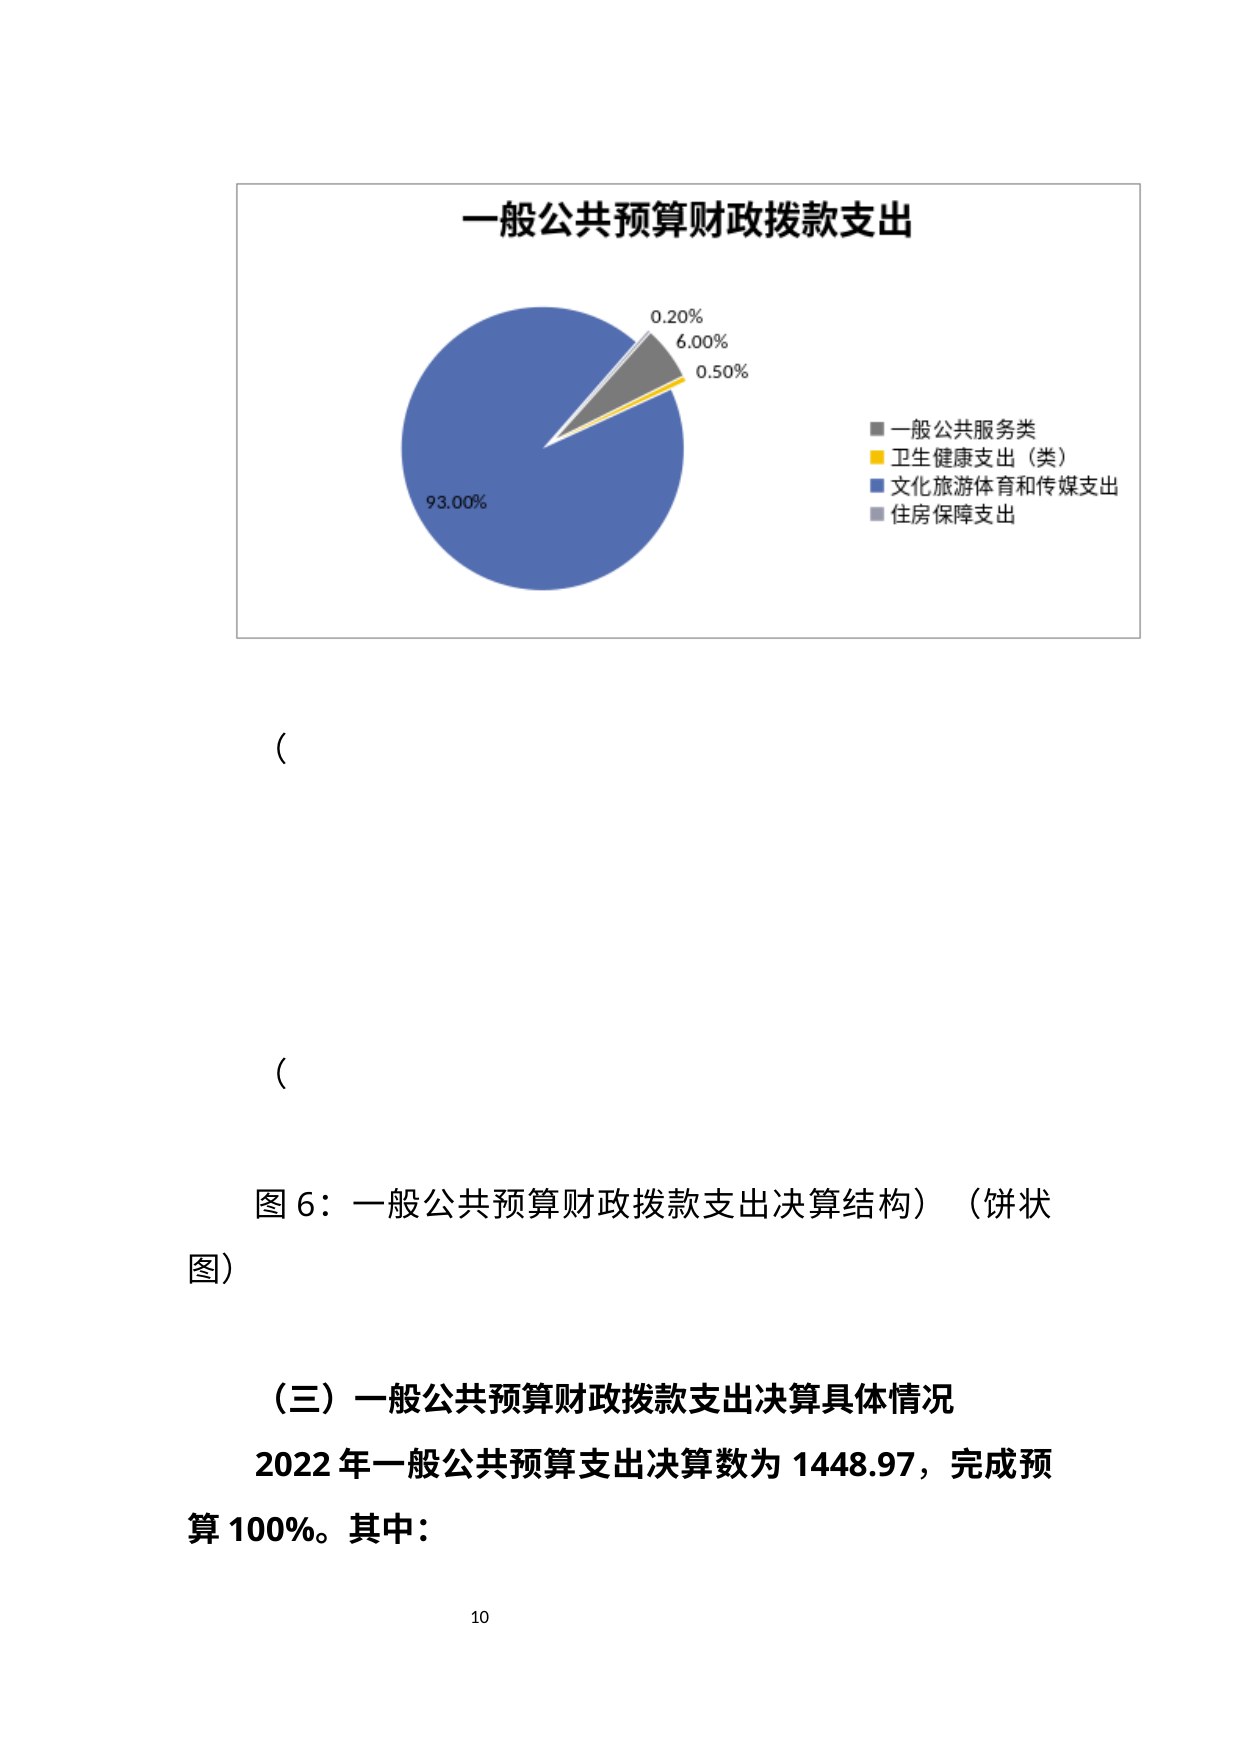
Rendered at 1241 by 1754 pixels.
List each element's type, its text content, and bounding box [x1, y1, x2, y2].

text 图6：一般公共预算财政拨款支出决算结构）（饼状图） [187, 1169, 1053, 1299]
text （ [187, 1039, 1053, 1104]
text （ [187, 714, 1053, 779]
text （三）一般公共预算财政拨款支出决算具体情况 [187, 1364, 1053, 1429]
text 2022年一般公共预算支出决算数为1448.97，完成预算100%。其中： [187, 1429, 1053, 1559]
